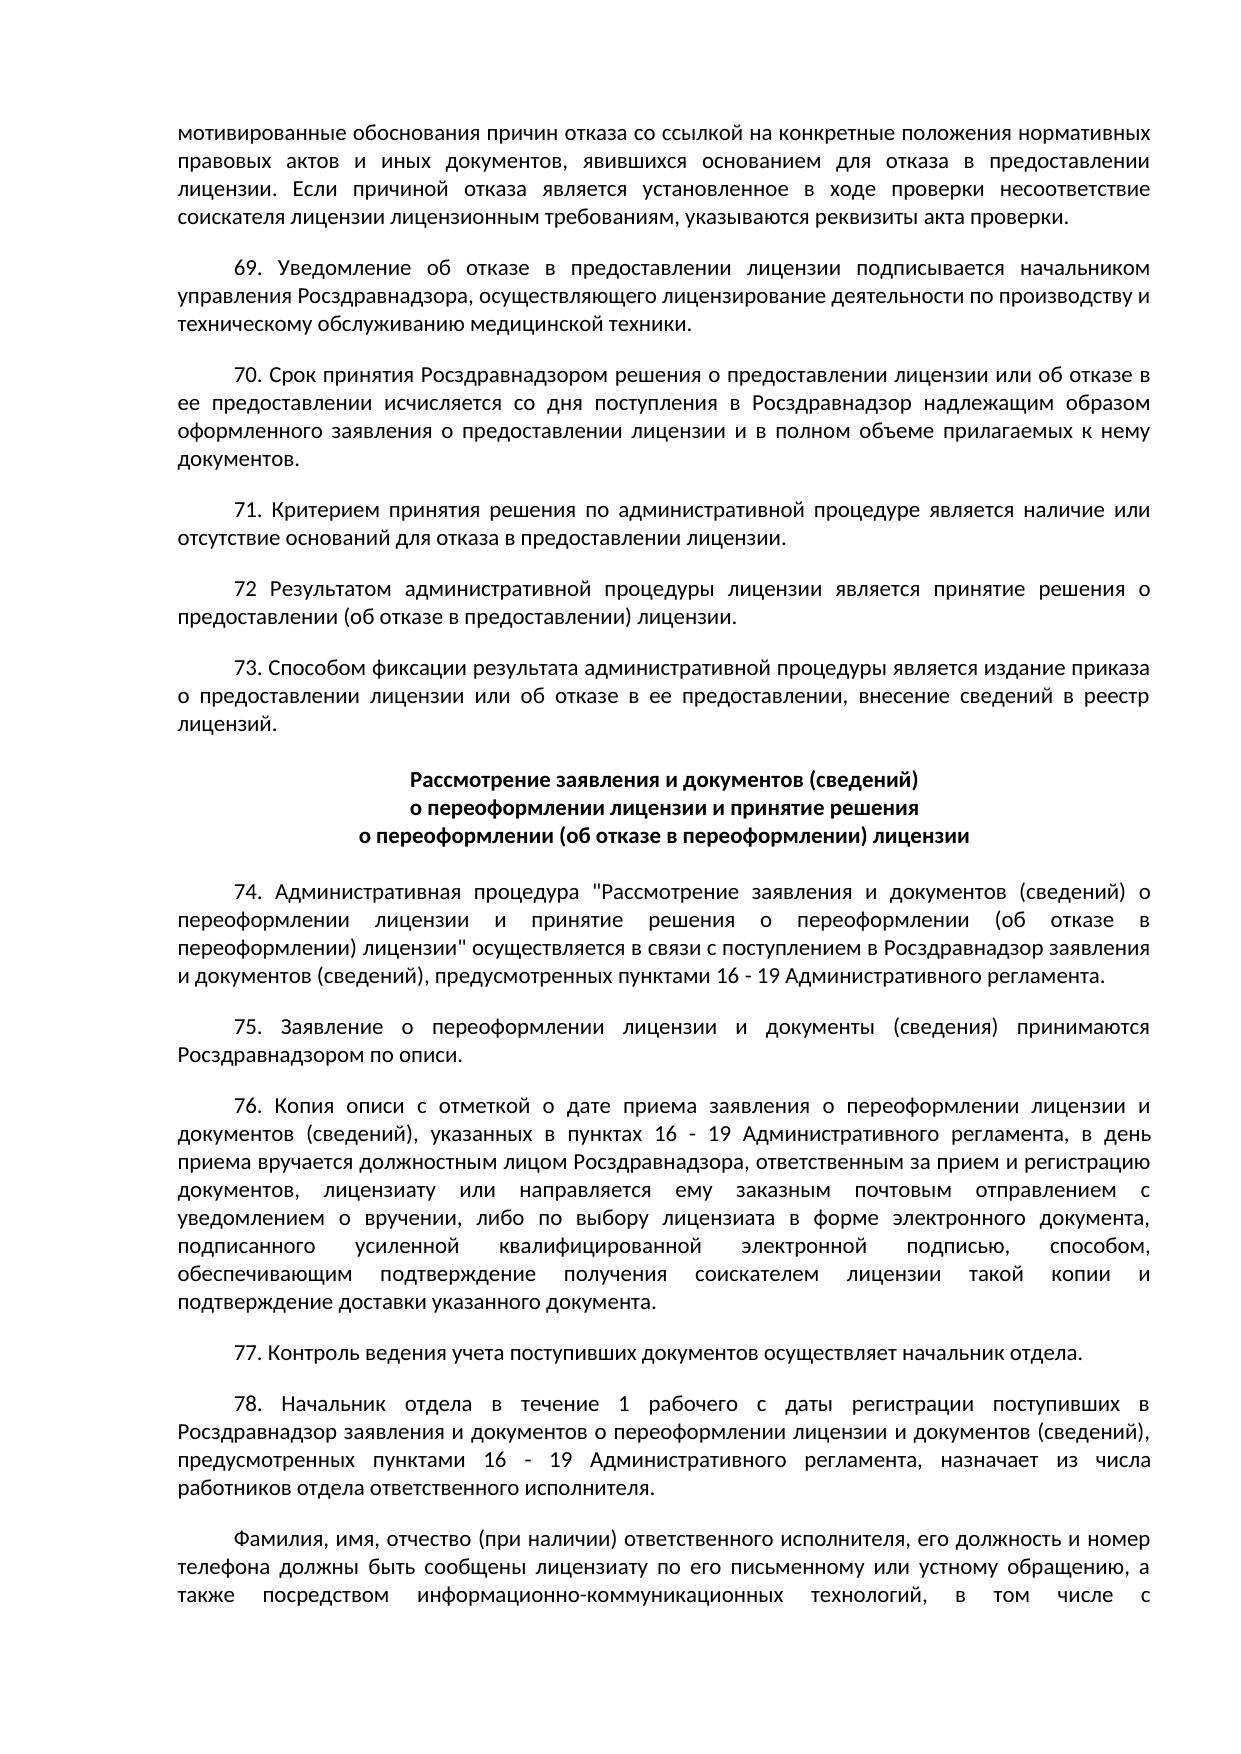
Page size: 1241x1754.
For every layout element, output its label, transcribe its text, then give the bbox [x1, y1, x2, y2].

text 70. Срок принятия Росздравнадзором решения о предоставлении лицензии или об отказе в ее предоставлении исчисляется со дня поступления в Росздравнадзор надлежащим образом оформленного заявления о предоставлении лицензии и в полном объеме прилагаемых к нему документов. [177, 360, 1152, 472]
text 71. Критерием принятия решения по административной процедуре является наличие или отсутствие оснований для отказа в предоставлении лицензии. [177, 495, 1152, 551]
text 69. Уведомление об отказе в предоставлении лицензии подписывается начальником управления Росздравнадзора, осуществляющего лицензирование деятельности по производству и техническому обслуживанию медицинской техники. [177, 253, 1152, 337]
text 76. Копия описи с отметкой о дате приема заявления о переоформлении лицензии и документов (сведений), указанных в пунктах 16 - 19 Административного регламента, в день приема вручается должностным лицом Росздравнадзора, ответственным за прием и регистрацию документов, лицензиату или направляется ему заказным почтовым отправлением с уведомлением о вручении, либо по выбору лицензиата в форме электронного документа, подписанного усиленной квалифицированной электронной подписью, способом, обеспечивающим подтверждение получения соискателем лицензии такой копии и подтверждение доставки указанного документа. [177, 1091, 1152, 1315]
title о переоформлении (об отказе в переоформлении) лицензии [177, 821, 1152, 849]
title Рассмотрение заявления и документов (сведений) [177, 765, 1152, 793]
text 77. Контроль ведения учета поступивших документов осуществляет начальник отдела. [177, 1338, 1152, 1366]
text 74. Административная процедура "Рассмотрение заявления и документов (сведений) о переоформлении лицензии и принятие решения о переоформлении (об отказе в переоформлении) лицензии" осуществляется в связи с поступлением в Росздравнадзор заявления и документов (сведений), предусмотренных пунктами 16 - 19 Административного регламента. [177, 877, 1152, 989]
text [177, 1524, 1152, 1608]
text 78. Начальник отдела в течение 1 рабочего с даты регистрации поступивших в Росздравнадзор заявления и документов о переоформлении лицензии и документов (сведений), предусмотренных пунктами 16 - 19 Административного регламента, назначает из числа работников отдела ответственного исполнителя. [177, 1389, 1152, 1501]
text 73. Способом фиксации результата административной процедуры является издание приказа о предоставлении лицензии или об отказе в ее предоставлении, внесение сведений в реестр лицензий. [177, 653, 1152, 737]
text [177, 118, 1152, 230]
text 72 Результатом административной процедуры лицензии является принятие решения о предоставлении (об отказе в предоставлении) лицензии. [177, 574, 1152, 630]
text 75. Заявление о переоформлении лицензии и документы (сведения) принимаются Росздравнадзором по описи. [177, 1012, 1152, 1068]
title о переоформлении лицензии и принятие решения [177, 793, 1152, 821]
